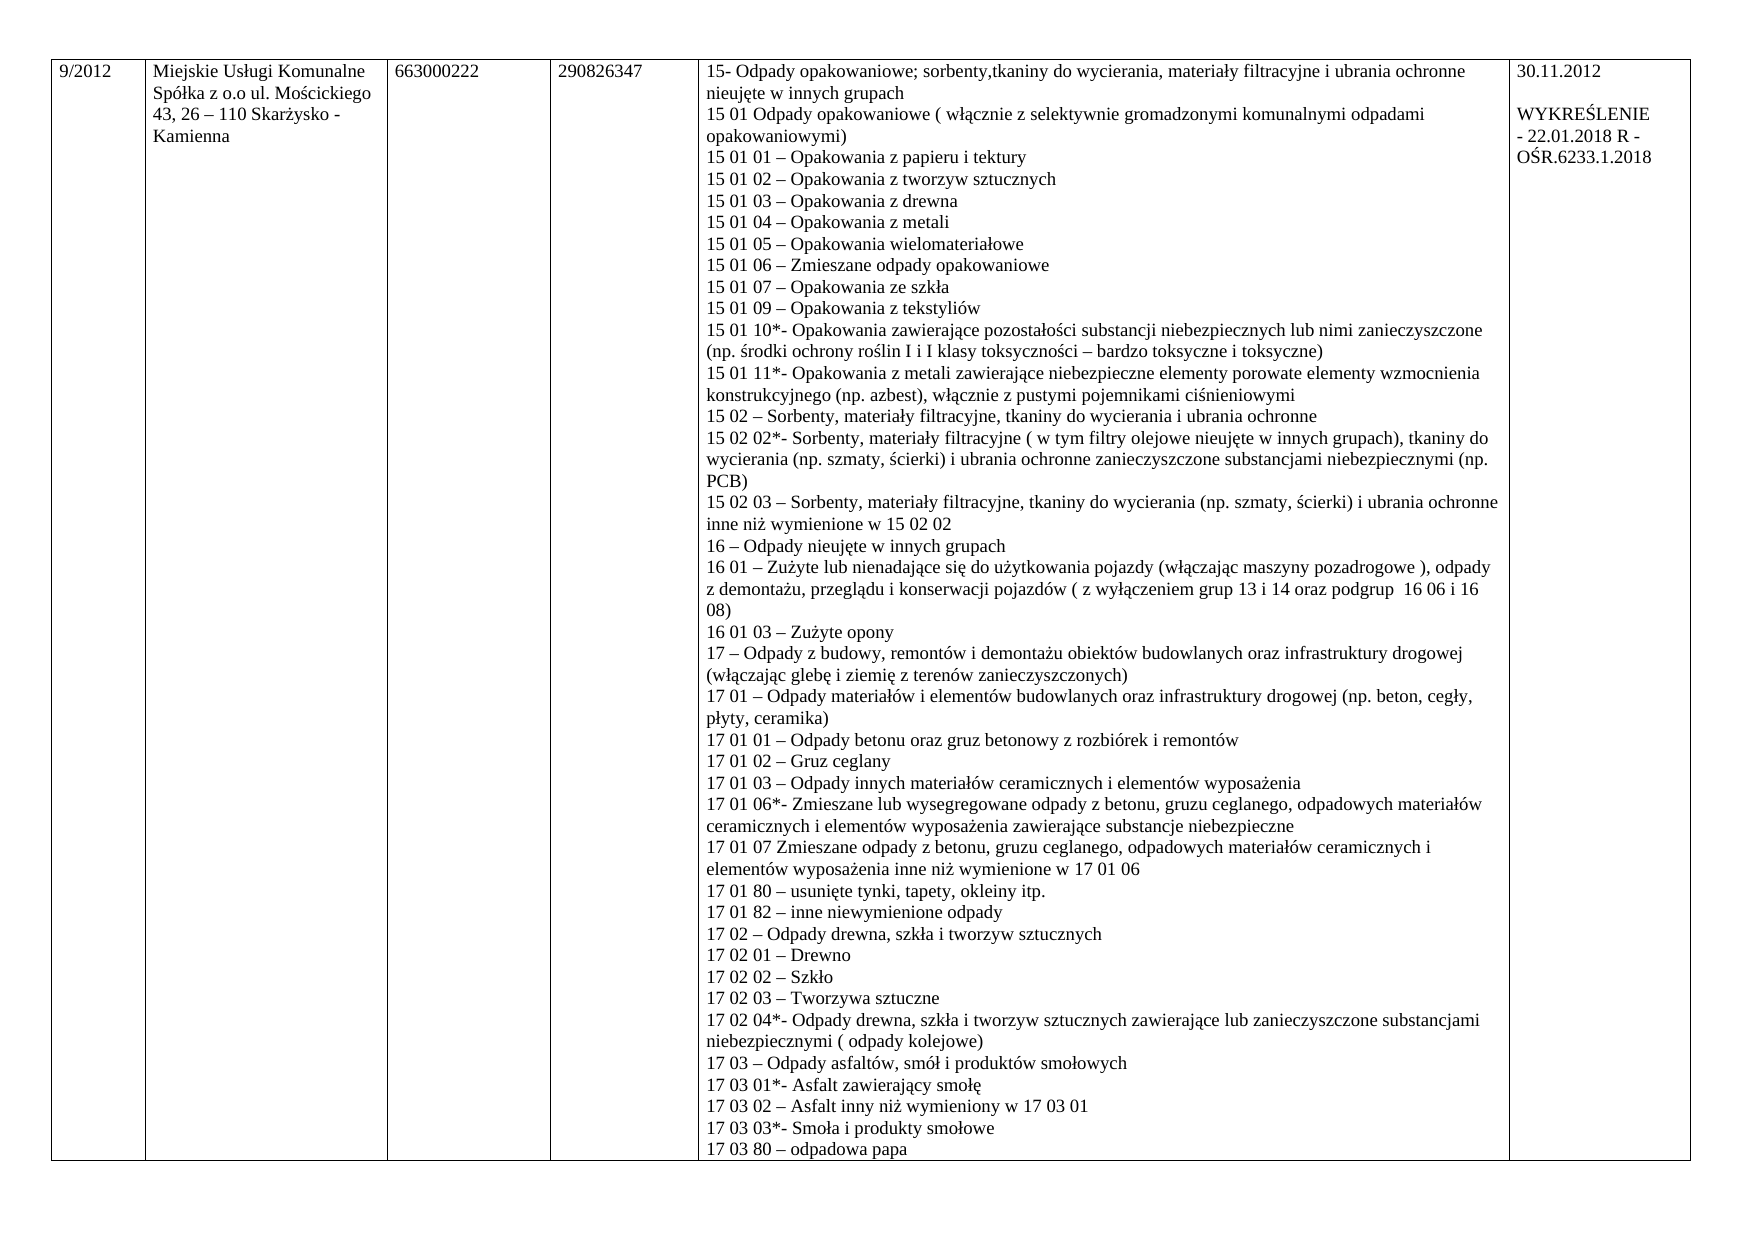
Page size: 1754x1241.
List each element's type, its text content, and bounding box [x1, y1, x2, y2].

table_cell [1510, 60, 1690, 1160]
table_cell 9/2012 [52, 60, 145, 1160]
table_cell 290826347 [551, 60, 698, 1160]
table_cell 663000222 [388, 60, 550, 1160]
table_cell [699, 60, 1509, 1160]
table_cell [146, 60, 387, 1160]
